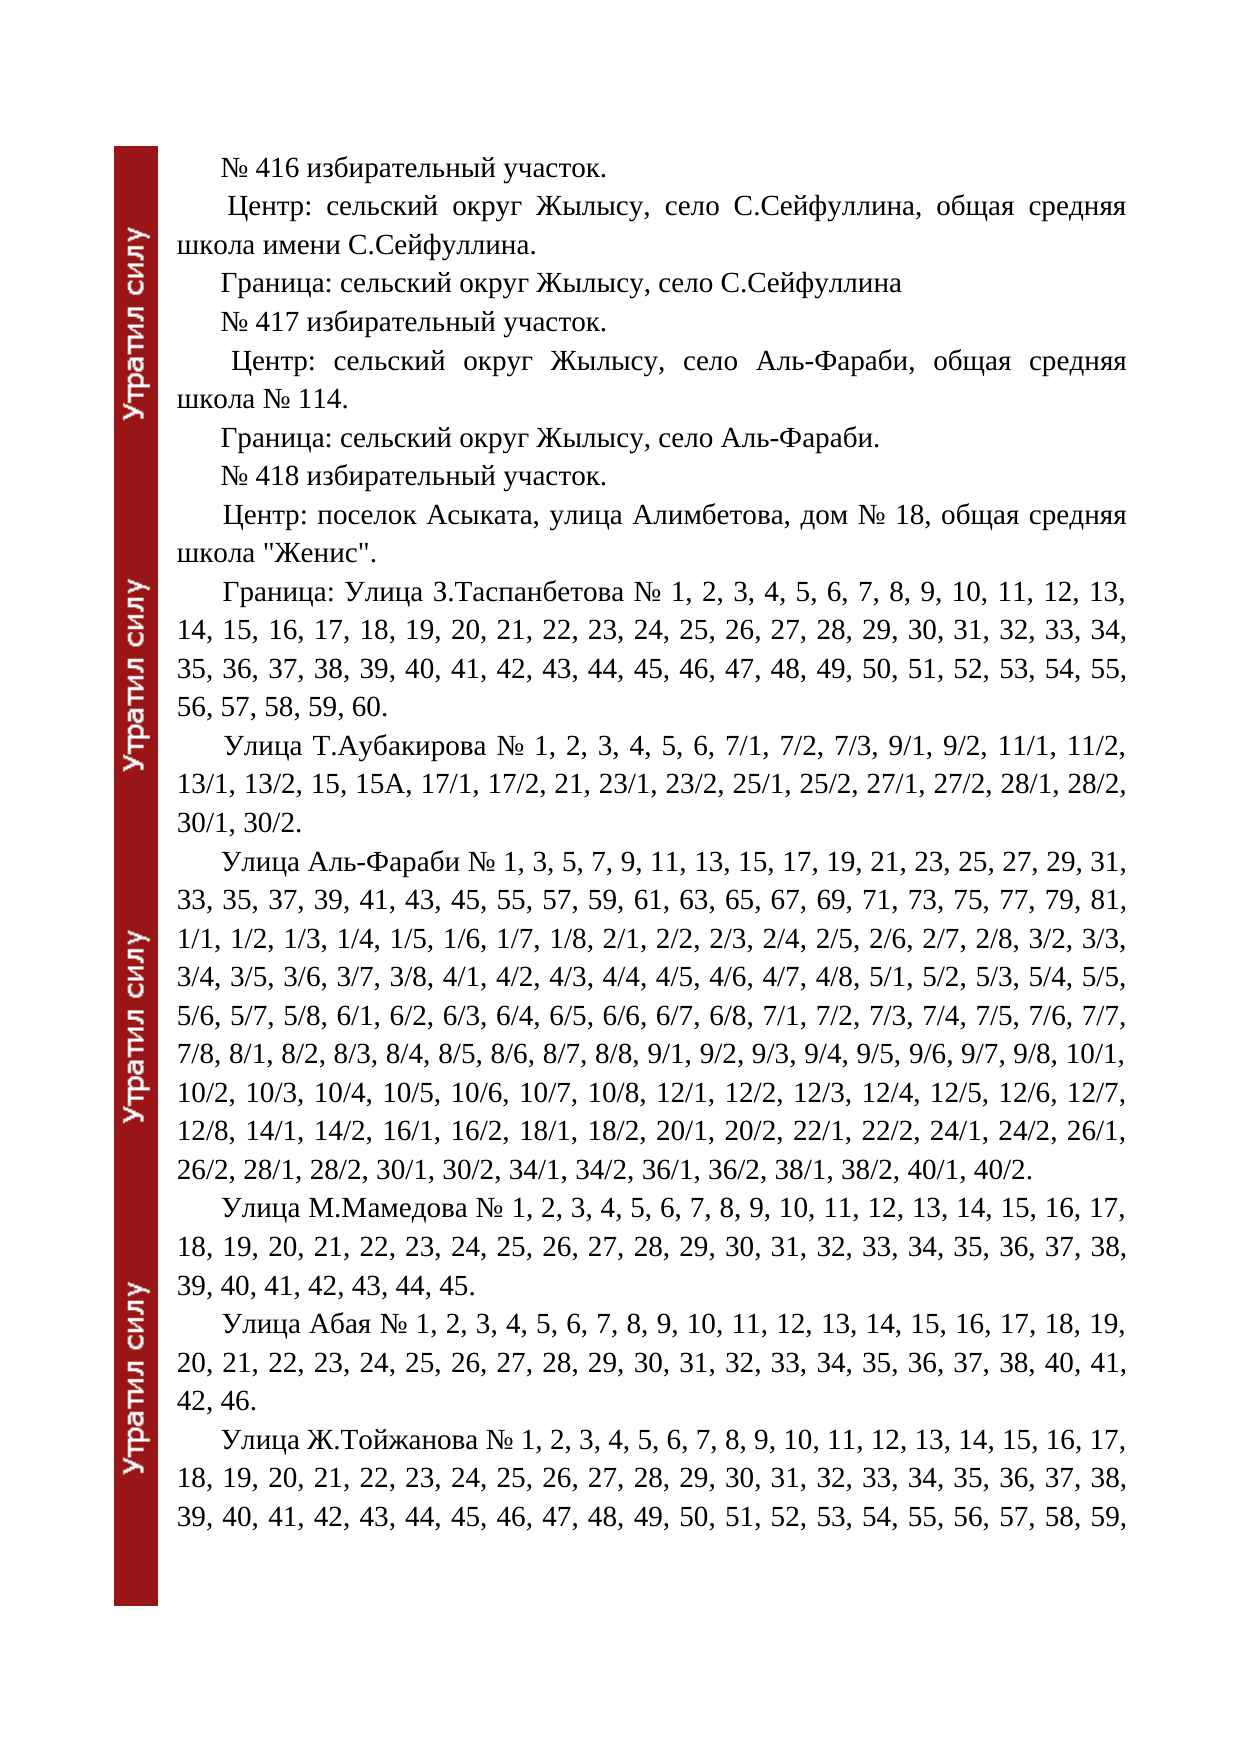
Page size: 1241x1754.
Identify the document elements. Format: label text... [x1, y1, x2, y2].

text Граница: сельский округ Жылысу, село Аль-Фараби. [112, 420, 1128, 453]
picture [114, 723, 158, 728]
text Центр: поселок Асыката, улица Алимбетова, дом № 18, общая средняя школа "Женис". [112, 497, 1128, 569]
picture [114, 1417, 158, 1422]
picture [114, 453, 158, 458]
text Граница: сельский округ Жылысу, село С.Сейфуллина [112, 266, 1128, 299]
text Улица М.Мамедова № 1, 2, 3, 4, 5, 6, 7, 8, 9, 10, 11, 12, 13, 14, 15, 16, 17, 18, 19, 20, 21, 22, 23, 24, 25, 26, 27, 28, 29, 30, 31, 32, 33, 34, 35, 36, 37, 38, 39, 40, 41, 42, 43, 44, 45. [112, 1191, 1128, 1301]
picture [114, 146, 158, 150]
text Граница: Улица З.Таспанбетова № 1, 2, 3, 4, 5, 6, 7, 8, 9, 10, 11, 12, 13, 14, 15, 16, 17, 18, 19, 20, 21, 22, 23, 24, 25, 26, 27, 28, 29, 30, 31, 32, 33, 34, 35, 36, 37, 38, 39, 40, 41, 42, 43, 44, 45, 46, 47, 48, 49, 50, 51, 52, 53, 54, 55, 56, 57, 58, 59, 60. [112, 574, 1128, 723]
picture [114, 1532, 158, 1606]
text № 417 избирательный участок. [112, 304, 1128, 338]
text Улица Аль-Фараби № 1, 3, 5, 7, 9, 11, 13, 15, 17, 19, 21, 23, 25, 27, 29, 31, 33, 35, 37, 39, 41, 43, 45, 55, 57, 59, 61, 63, 65, 67, 69, 71, 73, 75, 77, 79, 81, 1/1, 1/2, 1/3, 1/4, 1/5, 1/6, 1/7, 1/8, 2/1, 2/2, 2/3, 2/4, 2/5, 2/6, 2/7, 2/8, 3/2, 3/3, 3/4, 3/5, 3/6, 3/7, 3/8, 4/1, 4/2, 4/3, 4/4, 4/5, 4/6, 4/7, 4/8, 5/1, 5/2, 5/3, 5/4, 5/5, 5/6, 5/7, 5/8, 6/1, 6/2, 6/3, 6/4, 6/5, 6/6, 6/7, 6/8, 7/1, 7/2, 7/3, 7/4, 7/5, 7/6, 7/7, 7/8, 8/1, 8/2, 8/3, 8/4, 8/5, 8/6, 8/7, 8/8, 9/1, 9/2, 9/3, 9/4, 9/5, 9/6, 9/7, 9/8, 10/1, 10/2, 10/3, 10/4, 10/5, 10/6, 10/7, 10/8, 12/1, 12/2, 12/3, 12/4, 12/5, 12/6, 12/7, 12/8, 14/1, 14/2, 16/1, 16/2, 18/1, 18/2, 20/1, 20/2, 22/1, 22/2, 24/1, 24/2, 26/1, 26/2, 28/1, 28/2, 30/1, 30/2, 34/1, 34/2, 36/1, 36/2, 38/1, 38/2, 40/1, 40/2. [112, 844, 1128, 1186]
text Центр: сельский округ Жылысу, село С.Сейфуллина, общая средняя школа имени С.Сейфуллина. [112, 188, 1128, 261]
text № 416 избирательный участок. [112, 150, 1128, 183]
picture [114, 1186, 158, 1191]
text № 418 избирательный участок. [112, 458, 1128, 492]
picture [114, 569, 158, 574]
picture [114, 415, 158, 420]
picture [114, 261, 158, 266]
picture [114, 492, 158, 497]
picture [114, 839, 158, 844]
picture [114, 1301, 158, 1306]
picture [114, 338, 158, 343]
text Центр: сельский округ Жылысу, село Аль-Фараби, общая средняя школа № 114. [112, 343, 1128, 415]
picture [114, 299, 158, 304]
text Улица Т.Аубакирова № 1, 2, 3, 4, 5, 6, 7/1, 7/2, 7/3, 9/1, 9/2, 11/1, 11/2, 13/1, 13/2, 15, 15А, 17/1, 17/2, 21, 23/1, 23/2, 25/1, 25/2, 27/1, 27/2, 28/1, 28/2, 30/1, 30/2. [112, 728, 1128, 839]
text Улица Абая № 1, 2, 3, 4, 5, 6, 7, 8, 9, 10, 11, 12, 13, 14, 15, 16, 17, 18, 19, 20, 21, 22, 23, 24, 25, 26, 27, 28, 29, 30, 31, 32, 33, 34, 35, 36, 37, 38, 40, 41, 42, 46. [112, 1306, 1128, 1417]
picture [114, 183, 158, 188]
